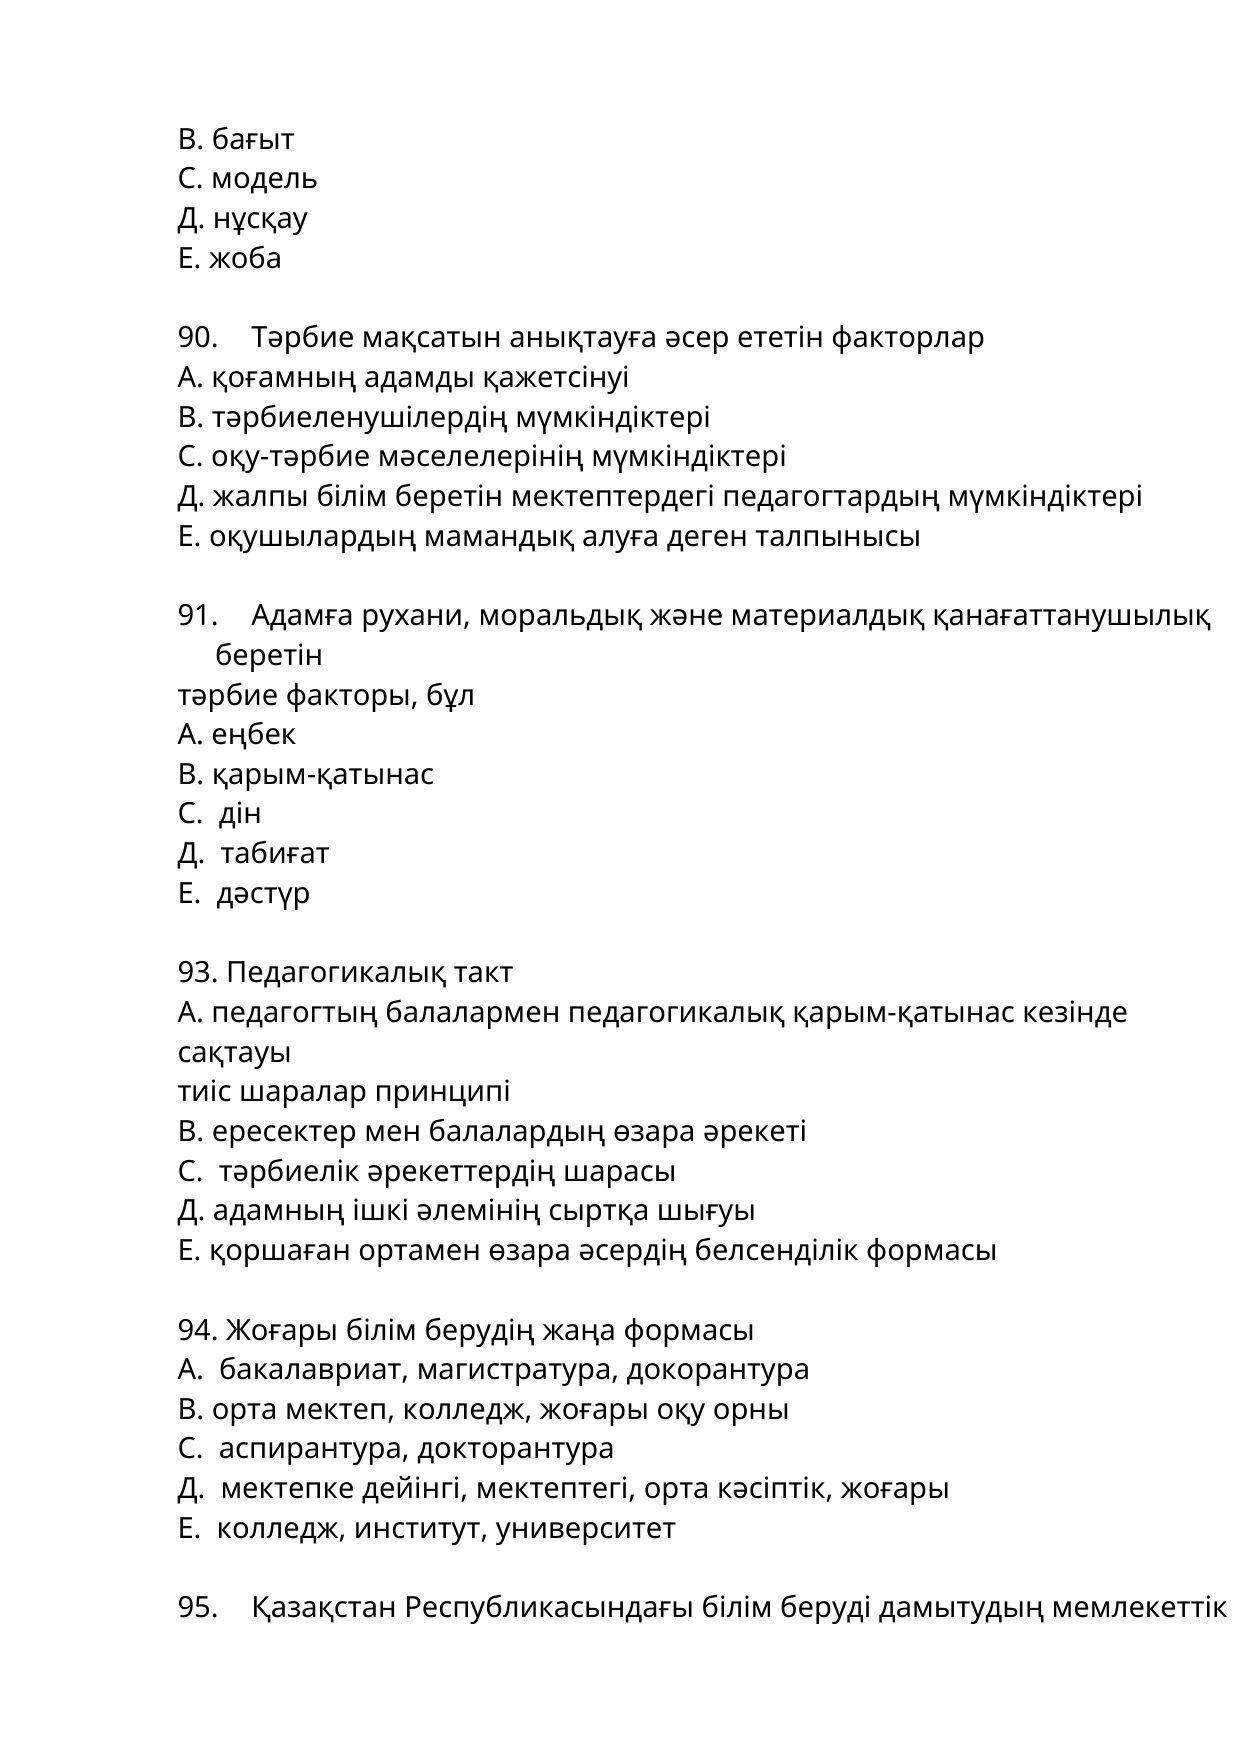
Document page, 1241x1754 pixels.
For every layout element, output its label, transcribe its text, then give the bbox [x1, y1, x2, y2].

text В. ересектер мен балалардың өзара әрекетi [177, 1110, 1240, 1150]
text В. орта мектеп, колледж, жоғары оқу орны [177, 1388, 1240, 1428]
text А. бакалавриат, магистратура, докорантура [177, 1348, 1240, 1388]
text Е. дәстүр [177, 872, 1240, 912]
text 93. Педагогикалық такт [177, 952, 1240, 991]
text 94. Жоғары бiлiм берудiң жаңа формасы [177, 1309, 1240, 1348]
text В. қарым-қатынас [177, 753, 1240, 793]
text В. бағыт [177, 118, 1147, 158]
text В. тәрбиеленушiлердiң мүмкiндiктерi [177, 396, 1147, 436]
text А. еңбек [177, 713, 1240, 753]
text С. тәрбиелiк әрекеттердiң шарасы [177, 1150, 1240, 1190]
text А. қоғамның адамды қажетсiнуi [177, 356, 1147, 396]
text С. аспирантура, докторантура [177, 1428, 1240, 1467]
text А. педагогтың балалармен педагогикалық қарым-қатынас кезiнде сақтауы [177, 991, 1240, 1071]
text тиiс шаралар принципi [177, 1071, 1240, 1110]
text С. оқу-тәрбие мәселелерiнiң мүмкiндiктерi [177, 436, 1147, 475]
text Д. табиғат [177, 832, 1240, 872]
text Д. мектепке дейiнгi, мектептегi, орта кәсiптiк, жоғары [177, 1467, 1240, 1507]
text Д. адамның iшкi әлемiнiң сыртқа шығуы [177, 1190, 1240, 1229]
text Е. жоба [177, 237, 1147, 277]
list Тәрбие мақсатын анықтауға әсер ететiн факторлар [177, 317, 1147, 356]
text С. дiн [177, 793, 1240, 832]
text тәрбие факторы, бұл [177, 674, 1240, 713]
text Е. колледж, институт, университет [177, 1507, 1240, 1547]
text Д. жалпы бiлiм беретiн мектептердегi педагогтардың мүмкiндiктерi [177, 475, 1147, 515]
list Қазақстан Республикасындағы бiлiм берудi дамытудың мемлекеттiк [177, 1587, 1240, 1626]
list Адамға рухани, моральдық және материалдық қанағаттанушылық беретiн [177, 594, 1240, 674]
text Е. қоршаған ортамен өзара әсердiң белсендiлiк формасы [177, 1229, 1240, 1269]
text С. модель [177, 158, 1147, 197]
text Е. оқушылардың мамандық алуға деген талпынысы [177, 515, 1147, 555]
text Д. нұсқау [177, 197, 1147, 237]
